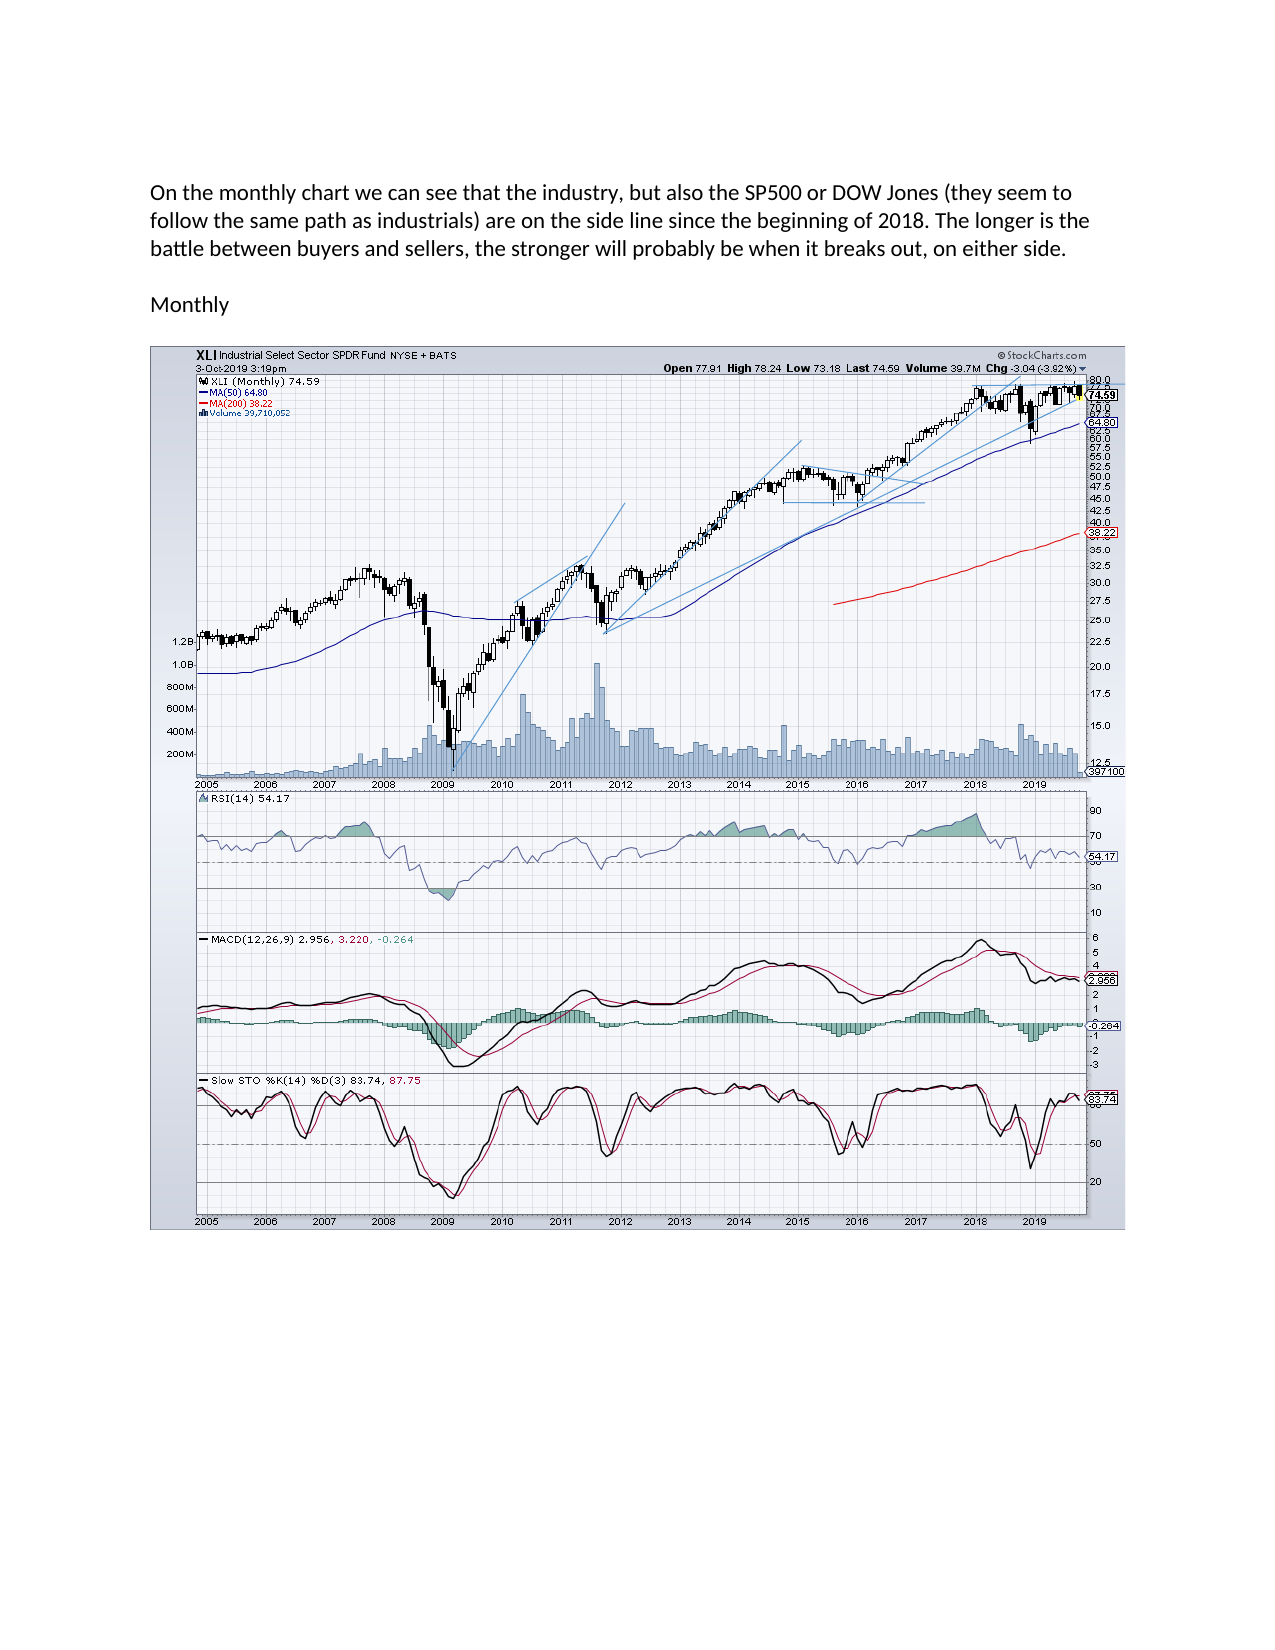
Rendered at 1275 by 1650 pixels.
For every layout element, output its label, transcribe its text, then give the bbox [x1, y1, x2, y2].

text Monthly [150, 290, 1125, 318]
picture [860, 480, 907, 502]
picture [150, 346, 1125, 1230]
text On the monthly chart we can see that the industry, but also the SP500 or DOW Jones (they seem to follow the same path as industrials) are on the side line since the beginning of 2018. The longer is the battle between buyers and sellers, the stronger will probably be when it breaks out, on either side. [150, 178, 1125, 262]
